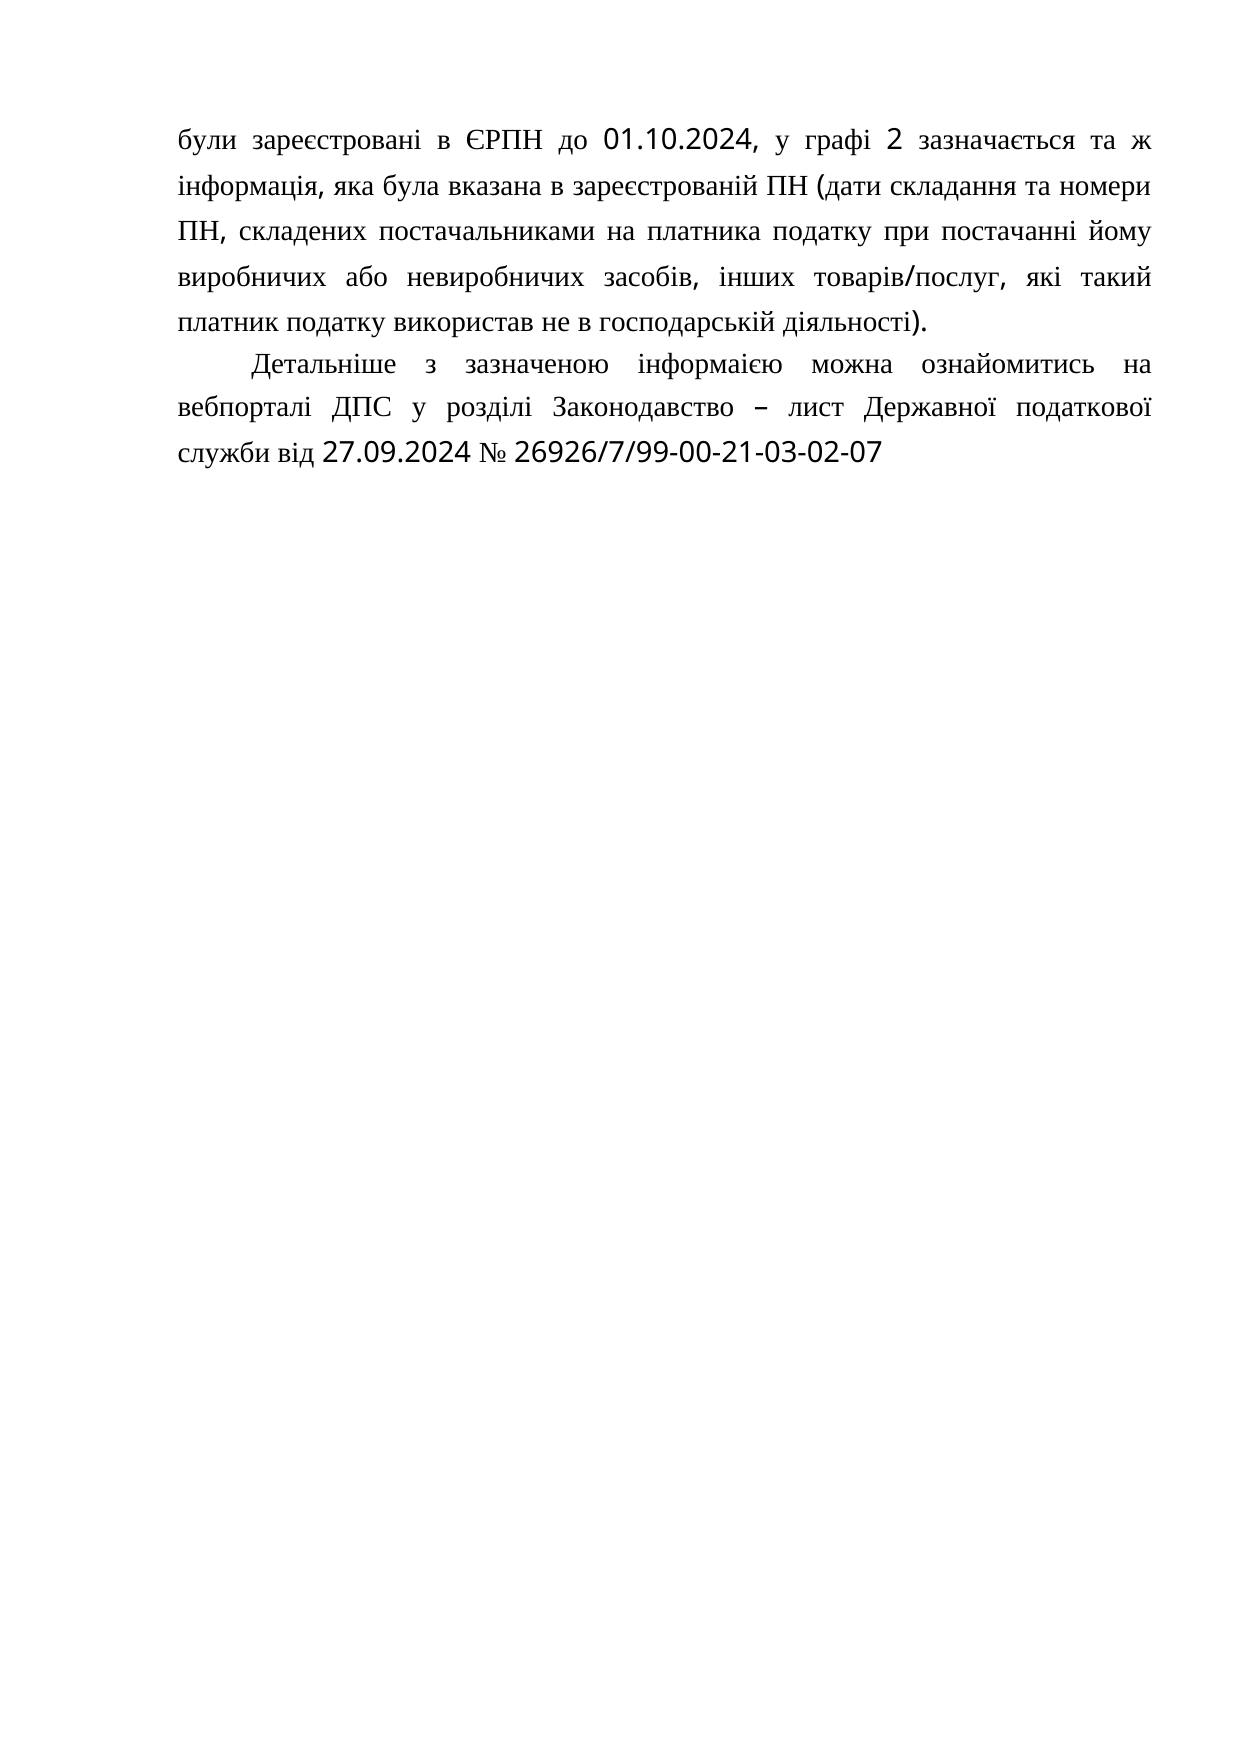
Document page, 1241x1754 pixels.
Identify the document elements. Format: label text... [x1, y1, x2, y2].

text Детальніше з зазначеною інформаією можна ознайомитись на вебпорталі ДПС у розділі Законодавство – лист Державної податкової служби від 27.09.2024 № 26926/7/99-00-21-03-02-07 [177, 346, 1152, 471]
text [177, 118, 1152, 340]
